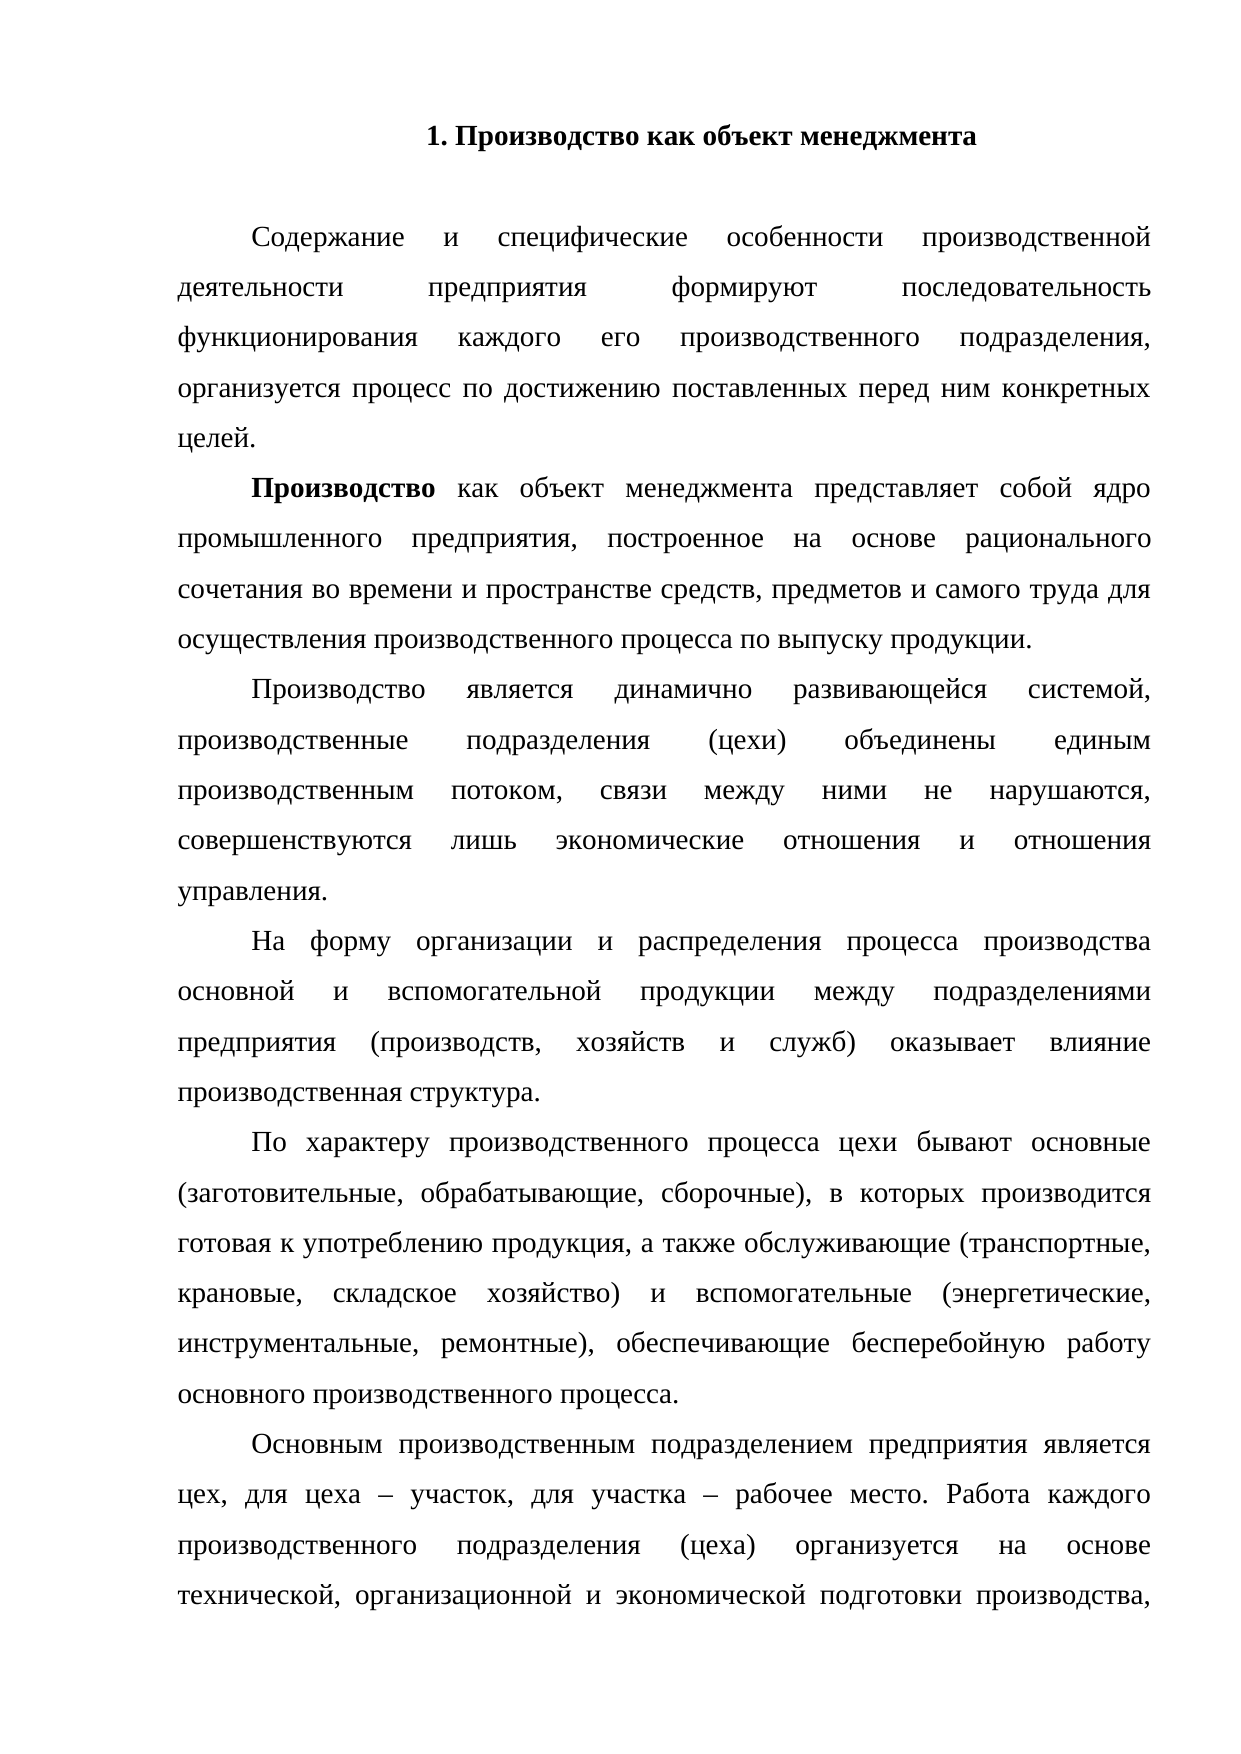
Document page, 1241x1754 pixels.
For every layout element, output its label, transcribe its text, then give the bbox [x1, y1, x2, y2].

text Производство как объект менеджмента представляет собой ядро промышленного предприятия, построенное на основе рационального сочетания во времени и пространстве средств, предметов и самого труда для осуществления производственного процесса по выпуску продукции. [177, 470, 1152, 655]
text По характеру производственного процесса цехи бывают основные (заготовительные, обрабатывающие, сборочные), в которых производится готовая к употреблению продукция, а также обслуживающие (транспортные, крановые, складское хозяйство) и вспомогательные (энергетические, инструментальные, ремонтные), обеспечивающие бесперебойную работу основного производственного процесса. [177, 1124, 1152, 1409]
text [177, 1426, 1152, 1611]
text На форму организации и распределения процесса производства основной и вспомогательной продукции между подразделениями предприятия (производств, хозяйств и служб) оказывает влияние производственная структура. [177, 923, 1152, 1108]
text Содержание и специфические особенности производственной деятельности предприятия формируют последовательность функционирования каждого его производственного подразделения, организуется процесс по достижению поставленных перед ним конкретных целей. [177, 219, 1152, 453]
text Производство является динамично развивающейся системой, производственные подразделения (цехи) объединены единым производственным потоком, связи между ними не нарушаются, совершенствуются лишь экономические отношения и отношения управления. [177, 672, 1152, 906]
text 1. Производство как объект менеджмента [177, 118, 1152, 152]
